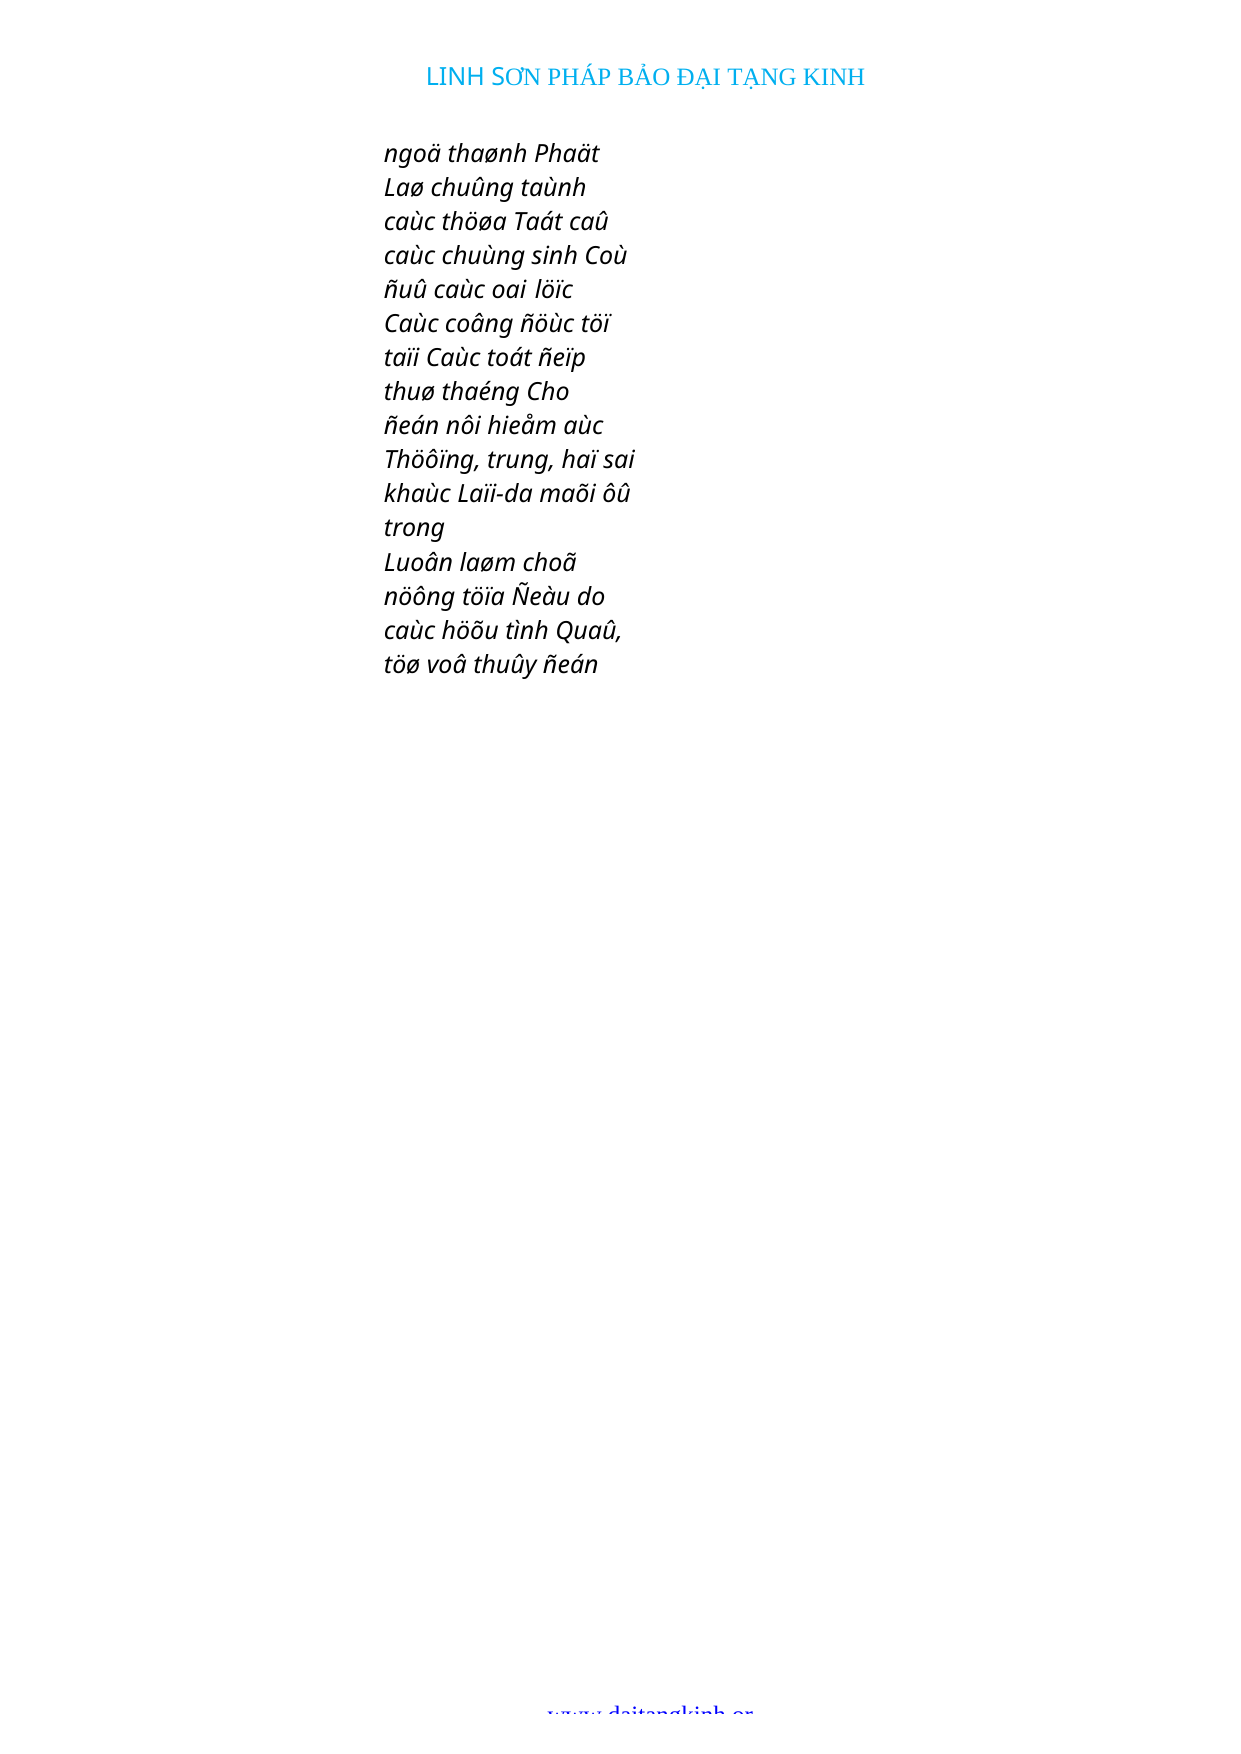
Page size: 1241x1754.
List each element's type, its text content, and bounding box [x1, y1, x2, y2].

text Luoân laøm choã nöông töïa Ñeàu do caùc höõu tình Quaû, töø voâ thuûy ñeán [384, 544, 639, 680]
text Caùc coâng ñöùc töï taïi Caùc toát ñeïp thuø thaéng Cho ñeán nôi hieåm aùc [384, 306, 615, 442]
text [384, 135, 633, 306]
text Thöôïng, trung, haï sai khaùc Laïi-da maõi ôû trong [384, 442, 665, 544]
